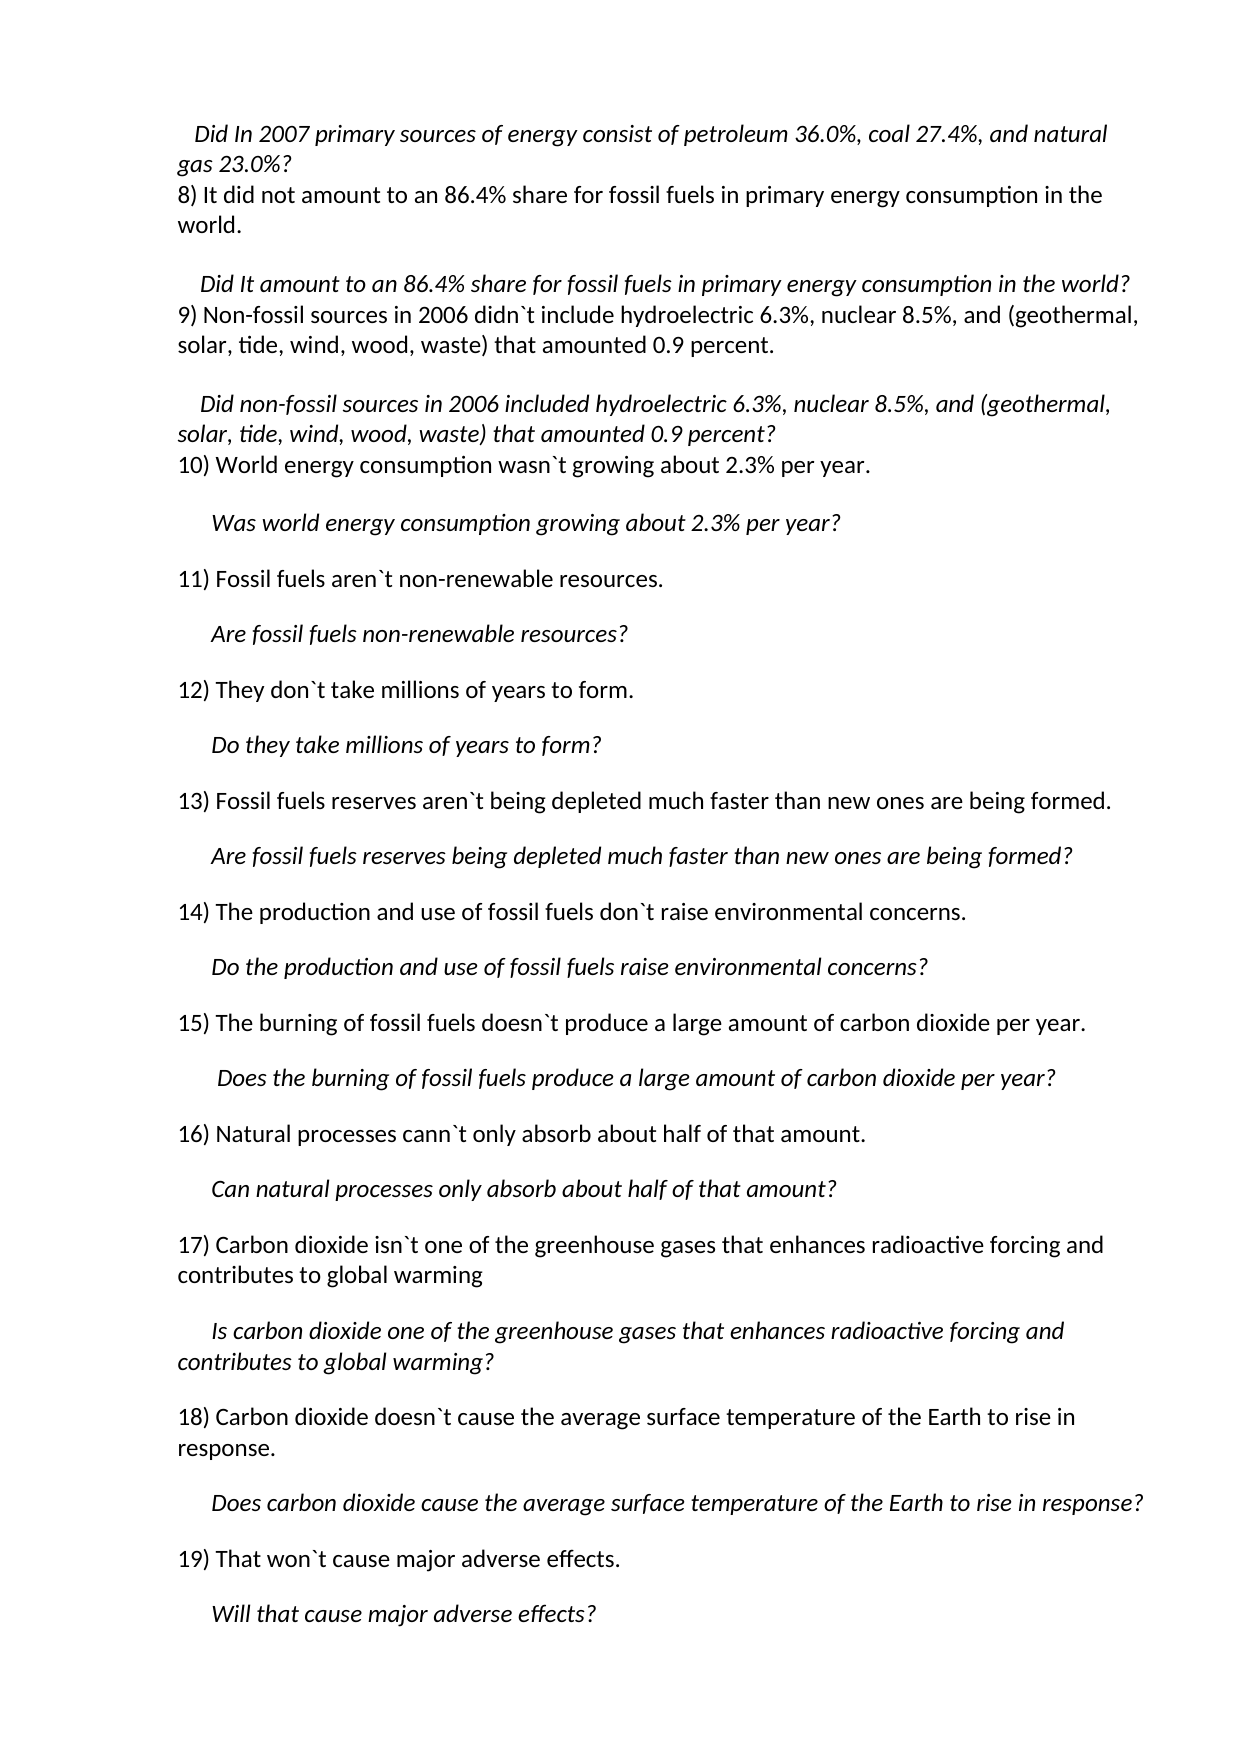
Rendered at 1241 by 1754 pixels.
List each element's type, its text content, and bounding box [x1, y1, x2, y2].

text Was world energy consumption growing about 2.3% per year? [177, 507, 1152, 538]
text Do they take millions of years to form? [177, 729, 1152, 760]
text Did It amount to an 86.4% share for fossil fuels in primary energy consumption in the world? [177, 268, 1152, 299]
text 19) That won`t cause major adverse effects. [177, 1543, 1152, 1573]
text 16) Natural processes cann`t only absorb about half of that amount. [177, 1118, 1152, 1149]
text 11) Fossil fuels aren`t non-renewable resources. [177, 563, 1152, 593]
text 18) Carbon dioxide doesn`t cause the average surface temperature of the Earth to rise in response. [177, 1401, 1152, 1462]
text Do the production and use of fossil fuels raise environmental concerns? [177, 952, 1152, 982]
text 9) Non-fossil sources in 2006 didn`t include hydroelectric 6.3%, nuclear 8.5%, and (geothermal, solar, tide, wind, wood, waste) that amounted 0.9 percent. [177, 299, 1152, 360]
text Did non-fossil sources in 2006 included hydroelectric 6.3%, nuclear 8.5%, and (geothermal, solar, tide, wind, wood, waste) that amounted 0.9 percent? [177, 388, 1152, 449]
text Does carbon dioxide cause the average surface temperature of the Earth to rise in response? [177, 1487, 1152, 1518]
text 13) Fossil fuels reserves aren`t being depleted much faster than new ones are being formed. [177, 785, 1152, 816]
text 12) They don`t take millions of years to form. [177, 674, 1152, 704]
text Will that cause major adverse effects? [177, 1598, 1152, 1629]
text Is carbon dioxide one of the greenhouse gases that enhances radioactive forcing and contributes to global warming? [177, 1315, 1152, 1376]
text Can natural processes only absorb about half of that amount? [177, 1174, 1152, 1204]
text Are fossil fuels non-renewable resources? [177, 618, 1152, 649]
text 14) The production and use of fossil fuels don`t raise environmental concerns. [177, 896, 1152, 927]
text Does the burning of fossil fuels produce a large amount of carbon dioxide per year? [177, 1063, 1152, 1093]
text 10) World energy consumption wasn`t growing about 2.3% per year. [177, 449, 1152, 479]
text 8) It did not amount to an 86.4% share for fossil fuels in primary energy consumption in the world. [177, 179, 1152, 240]
text Did In 2007 primary sources of energy consist of petroleum 36.0%, coal 27.4%, and natural gas 23.0%? [177, 118, 1152, 179]
text Are fossil fuels reserves being depleted much faster than new ones are being formed? [177, 841, 1152, 871]
text 15) The burning of fossil fuels doesn`t produce a large amount of carbon dioxide per year. [177, 1007, 1152, 1038]
text 17) Carbon dioxide isn`t one of the greenhouse gases that enhances radioactive forcing and contributes to global warming [177, 1229, 1152, 1290]
